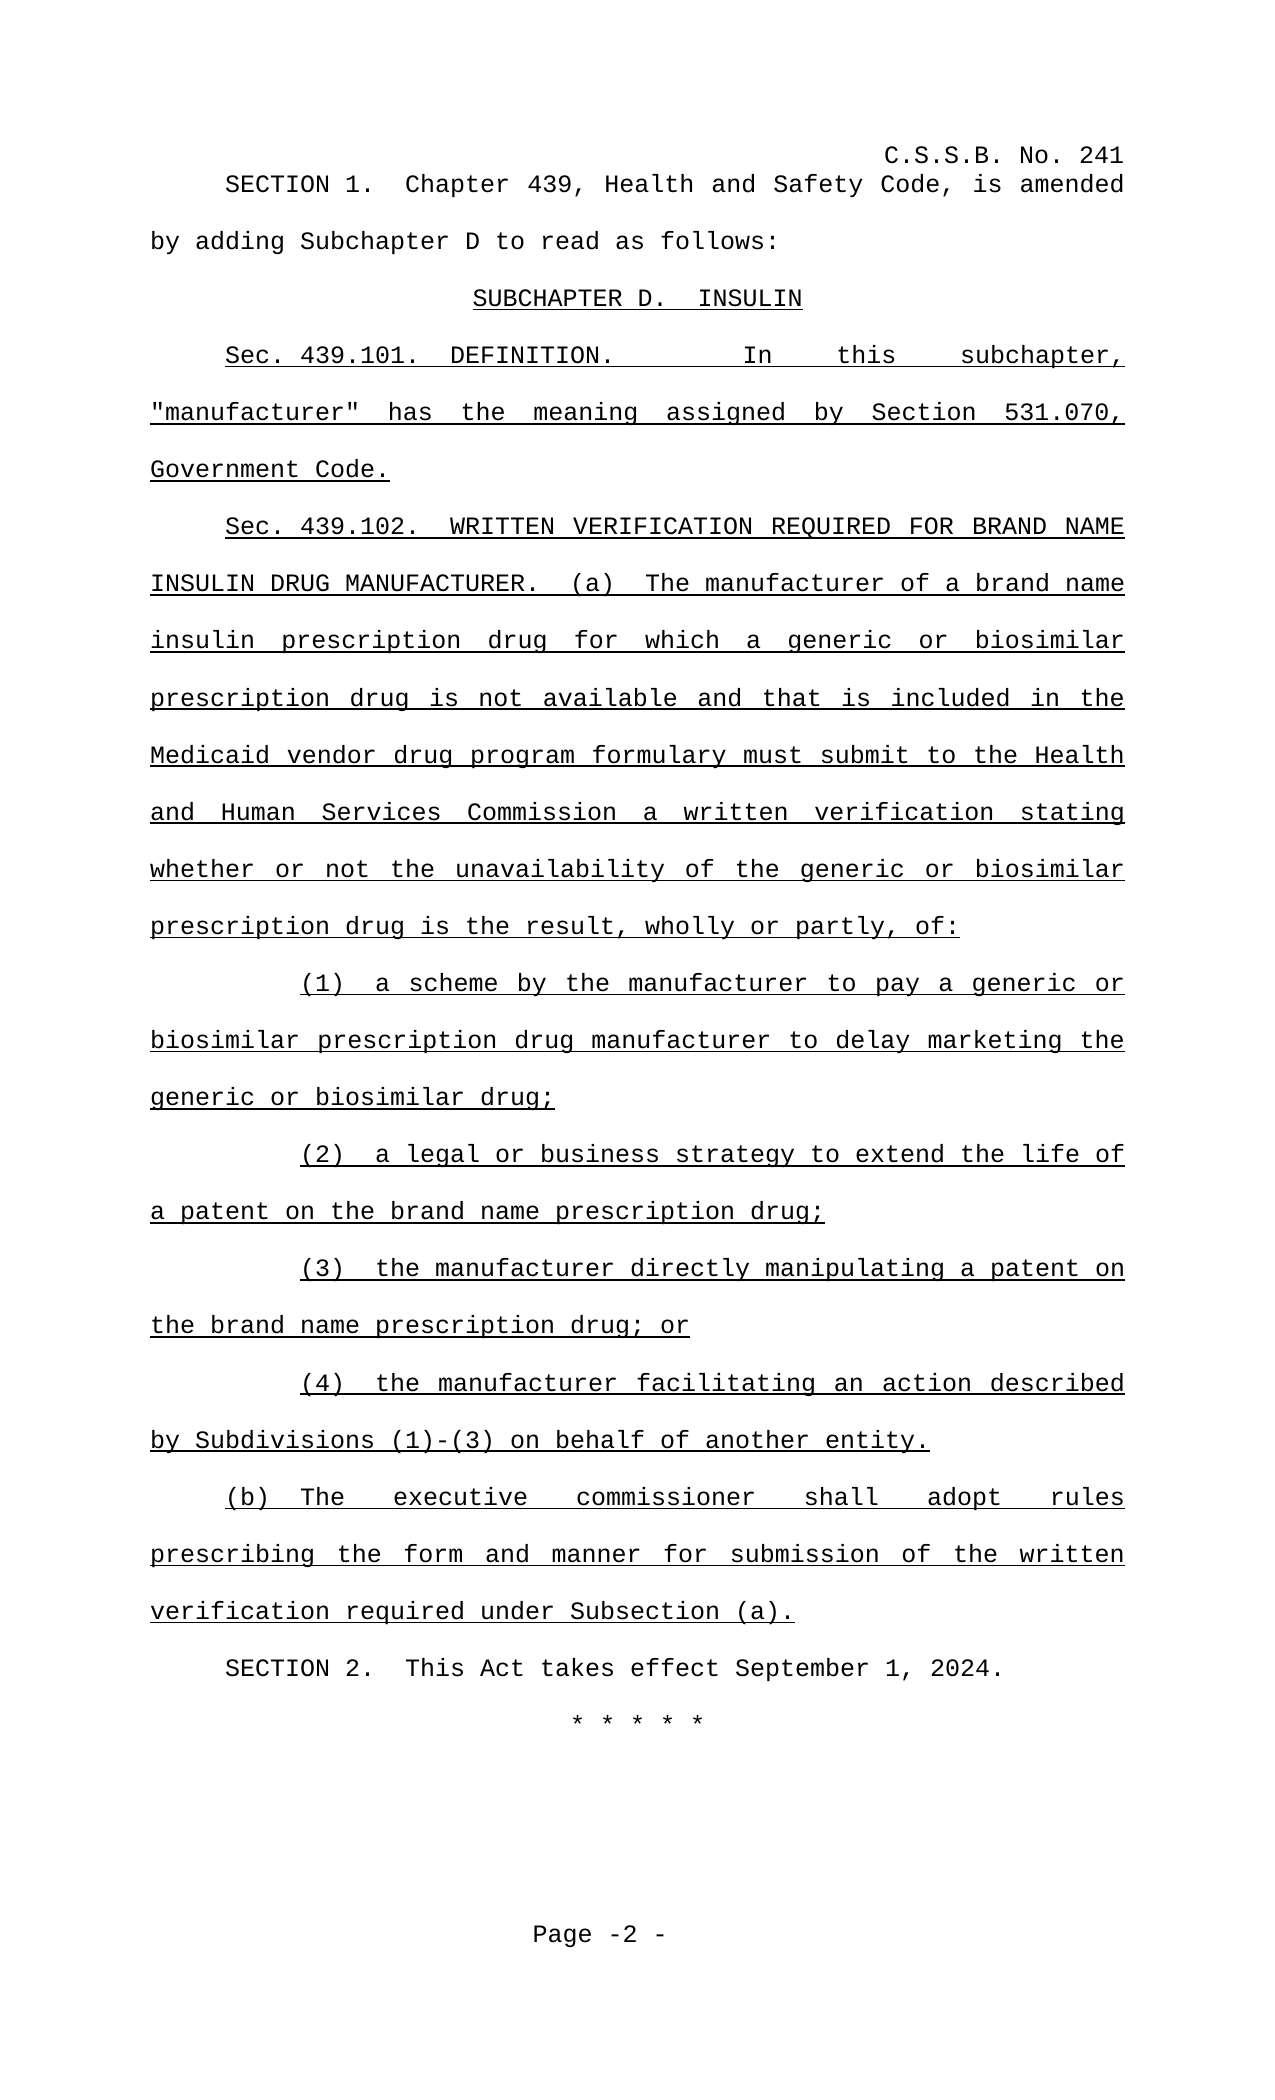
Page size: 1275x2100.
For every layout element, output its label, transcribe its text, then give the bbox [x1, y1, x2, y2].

text Sec. 439.102. WRITTEN VERIFICATION REQUIRED FOR BRAND NAME INSULIN DRUG MANUFACTURER. (a) The manufacturer of a brand name insulin prescription drug for which a generic or biosimilar prescription drug is not available and that is included in the Medicaid vendor drug program formulary must submit to the Health and Human Services Commission a written verification stating whether or not the unavailability of the generic or biosimilar prescription drug is the result, wholly or partly, of: [150, 881, 1125, 942]
text (2) a legal or business strategy to extend the life of a patent on the brand name prescription drug; [150, 1142, 1125, 1227]
text Sec. 439.102. WRITTEN VERIFICATION REQUIRED FOR BRAND NAME INSULIN DRUG MANUFACTURER. (a) The manufacturer of a brand name insulin prescription drug for which a generic or biosimilar prescription drug is not available and that is included in the Medicaid vendor drug program formulary must submit to the Health and Human Services Commission a written verification stating whether or not the unavailability of the generic or biosimilar prescription drug is the result, wholly or partly, of: [150, 767, 1125, 822]
text Sec. 439.101. DEFINITION. In this subchapter, "manufacturer" has the meaning assigned by Section 531.070, Government Code. [150, 425, 1125, 485]
text SECTION 2. This Act takes effect September 1, 2024. [150, 1655, 1125, 1684]
text Sec. 439.102. WRITTEN VERIFICATION REQUIRED FOR BRAND NAME INSULIN DRUG MANUFACTURER. (a) The manufacturer of a brand name insulin prescription drug for which a generic or biosimilar prescription drug is not available and that is included in the Medicaid vendor drug program formulary must submit to the Health and Human Services Commission a written verification stating whether or not the unavailability of the generic or biosimilar prescription drug is the result, wholly or partly, of: [150, 710, 1125, 765]
text Sec. 439.102. WRITTEN VERIFICATION REQUIRED FOR BRAND NAME INSULIN DRUG MANUFACTURER. (a) The manufacturer of a brand name insulin prescription drug for which a generic or biosimilar prescription drug is not available and that is included in the Medicaid vendor drug program formulary must submit to the Health and Human Services Commission a written verification stating whether or not the unavailability of the generic or biosimilar prescription drug is the result, wholly or partly, of: [150, 653, 1125, 708]
text SECTION 1. Chapter 439, Health and Safety Code, is amended by adding Subchapter D to read as follows: [150, 171, 1125, 257]
text (1) a scheme by the manufacturer to pay a generic or biosimilar prescription drug manufacturer to delay marketing the generic or biosimilar drug; [150, 1052, 1125, 1113]
text Sec. 439.102. WRITTEN VERIFICATION REQUIRED FOR BRAND NAME INSULIN DRUG MANUFACTURER. (a) The manufacturer of a brand name insulin prescription drug for which a generic or biosimilar prescription drug is not available and that is included in the Medicaid vendor drug program formulary must submit to the Health and Human Services Commission a written verification stating whether or not the unavailability of the generic or biosimilar prescription drug is the result, wholly or partly, of: [150, 596, 1125, 651]
text (4) the manufacturer facilitating an action described by Subdivisions (1)-(3) on behalf of another entity. [150, 1370, 1125, 1456]
text Sec. 439.102. WRITTEN VERIFICATION REQUIRED FOR BRAND NAME INSULIN DRUG MANUFACTURER. (a) The manufacturer of a brand name insulin prescription drug for which a generic or biosimilar prescription drug is not available and that is included in the Medicaid vendor drug program formulary must submit to the Health and Human Services Commission a written verification stating whether or not the unavailability of the generic or biosimilar prescription drug is the result, wholly or partly, of: [150, 824, 1125, 880]
text * * * * * [150, 1712, 1125, 1741]
text (b) The executive commissioner shall adopt rules prescribing the form and manner for submission of the written verification required under Subsection (a). [150, 1566, 1125, 1627]
text Sec. 439.102. WRITTEN VERIFICATION REQUIRED FOR BRAND NAME INSULIN DRUG MANUFACTURER. (a) The manufacturer of a brand name insulin prescription drug for which a generic or biosimilar prescription drug is not available and that is included in the Medicaid vendor drug program formulary must submit to the Health and Human Services Commission a written verification stating whether or not the unavailability of the generic or biosimilar prescription drug is the result, wholly or partly, of: [150, 514, 1125, 594]
text (1) a scheme by the manufacturer to pay a generic or biosimilar prescription drug manufacturer to delay marketing the generic or biosimilar drug; [150, 970, 1125, 1051]
text (3) the manufacturer directly manipulating a patent on the brand name prescription drug; or [150, 1256, 1125, 1341]
text (b) The executive commissioner shall adopt rules prescribing the form and manner for submission of the written verification required under Subsection (a). [150, 1484, 1125, 1565]
text Sec. 439.101. DEFINITION. In this subchapter, "manufacturer" has the meaning assigned by Section 531.070, Government Code. [150, 342, 1125, 423]
text SUBCHAPTER D. INSULIN [150, 285, 1125, 314]
